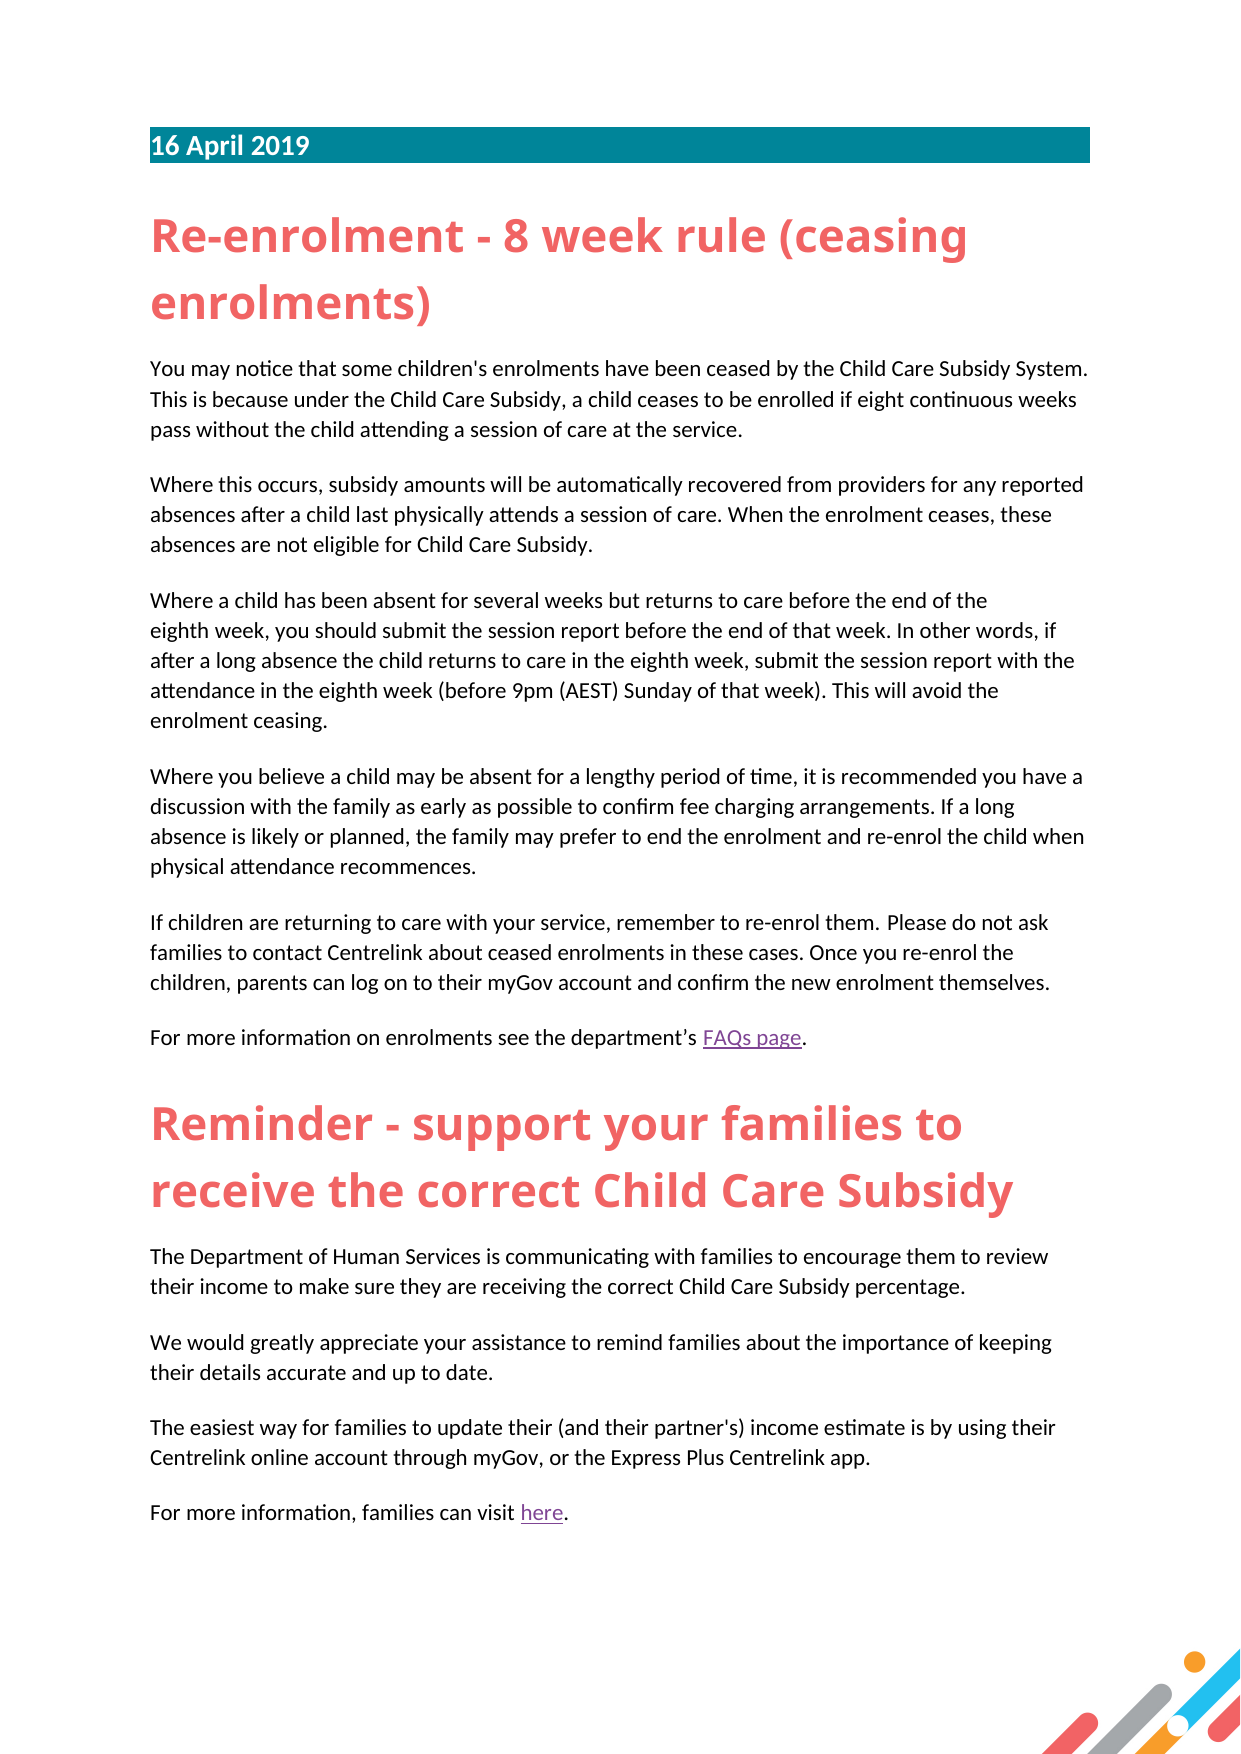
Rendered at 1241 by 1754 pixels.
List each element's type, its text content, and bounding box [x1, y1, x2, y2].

text We would greatly appreciate your assistance to remind families about the importance of keeping their details accurate and up to date. [150, 1328, 1090, 1386]
text The Department of Human Services is communicating with families to encourage them to review their income to make sure they are receiving the correct Child Care Subsidy percentage. [150, 1242, 1090, 1301]
subtitle Re-enrolment - 8 week rule (ceasing enrolments) [150, 203, 1090, 333]
text 16 April 2019 [150, 127, 1090, 163]
text For more information, families can visit here. [150, 1498, 1090, 1527]
text Where you believe a child may be absent for a lengthy period of time, it is recommended you have a discussion with the family as early as possible to confirm fee charging arrangements. If a long absence is likely or planned, the family may prefer to end the enrolment and re-enrol the child when physical attendance recommences. [150, 762, 1090, 881]
subtitle Reminder - support your families to receive the correct Child Care Subsidy [150, 1091, 1090, 1221]
text If children are returning to care with your service, remember to re-enrol them. Please do not ask families to contact Centrelink about ceased enrolments in these cases. Once you re-enrol the children, parents can log on to their myGov account and confirm the new enrolment themselves. [150, 908, 1090, 996]
text Where this occurs, subsidy amounts will be automatically recovered from providers for any reported absences after a child last physically attends a session of care. When the enrolment ceases, these absences are not eligible for Child Care Subsidy. [150, 470, 1090, 559]
picture [1041, 1647, 1241, 1754]
text Where a child has been absent for several weeks but returns to care before the end of the eighth week, you should submit the session report before the end of that week. In other words, if after a long absence the child returns to care in the eighth week, submit the session report with the attendance in the eighth week (before 9pm (AEST) Sunday of that week). This will avoid the enrolment ceasing. [150, 586, 1090, 735]
text You may notice that some children's enrolments have been ceased by the Child Care Subsidy System. This is because under the Child Care Subsidy, a child ceases to be enrolled if eight continuous weeks pass without the child attending a session of care at the service. [150, 354, 1090, 443]
text The easiest way for families to update their (and their partner's) income estimate is by using their Centrelink online account through myGov, or the Express Plus Centrelink app. [150, 1413, 1090, 1471]
text For more information on enrolments see the department’s FAQs page. [150, 1023, 1090, 1051]
